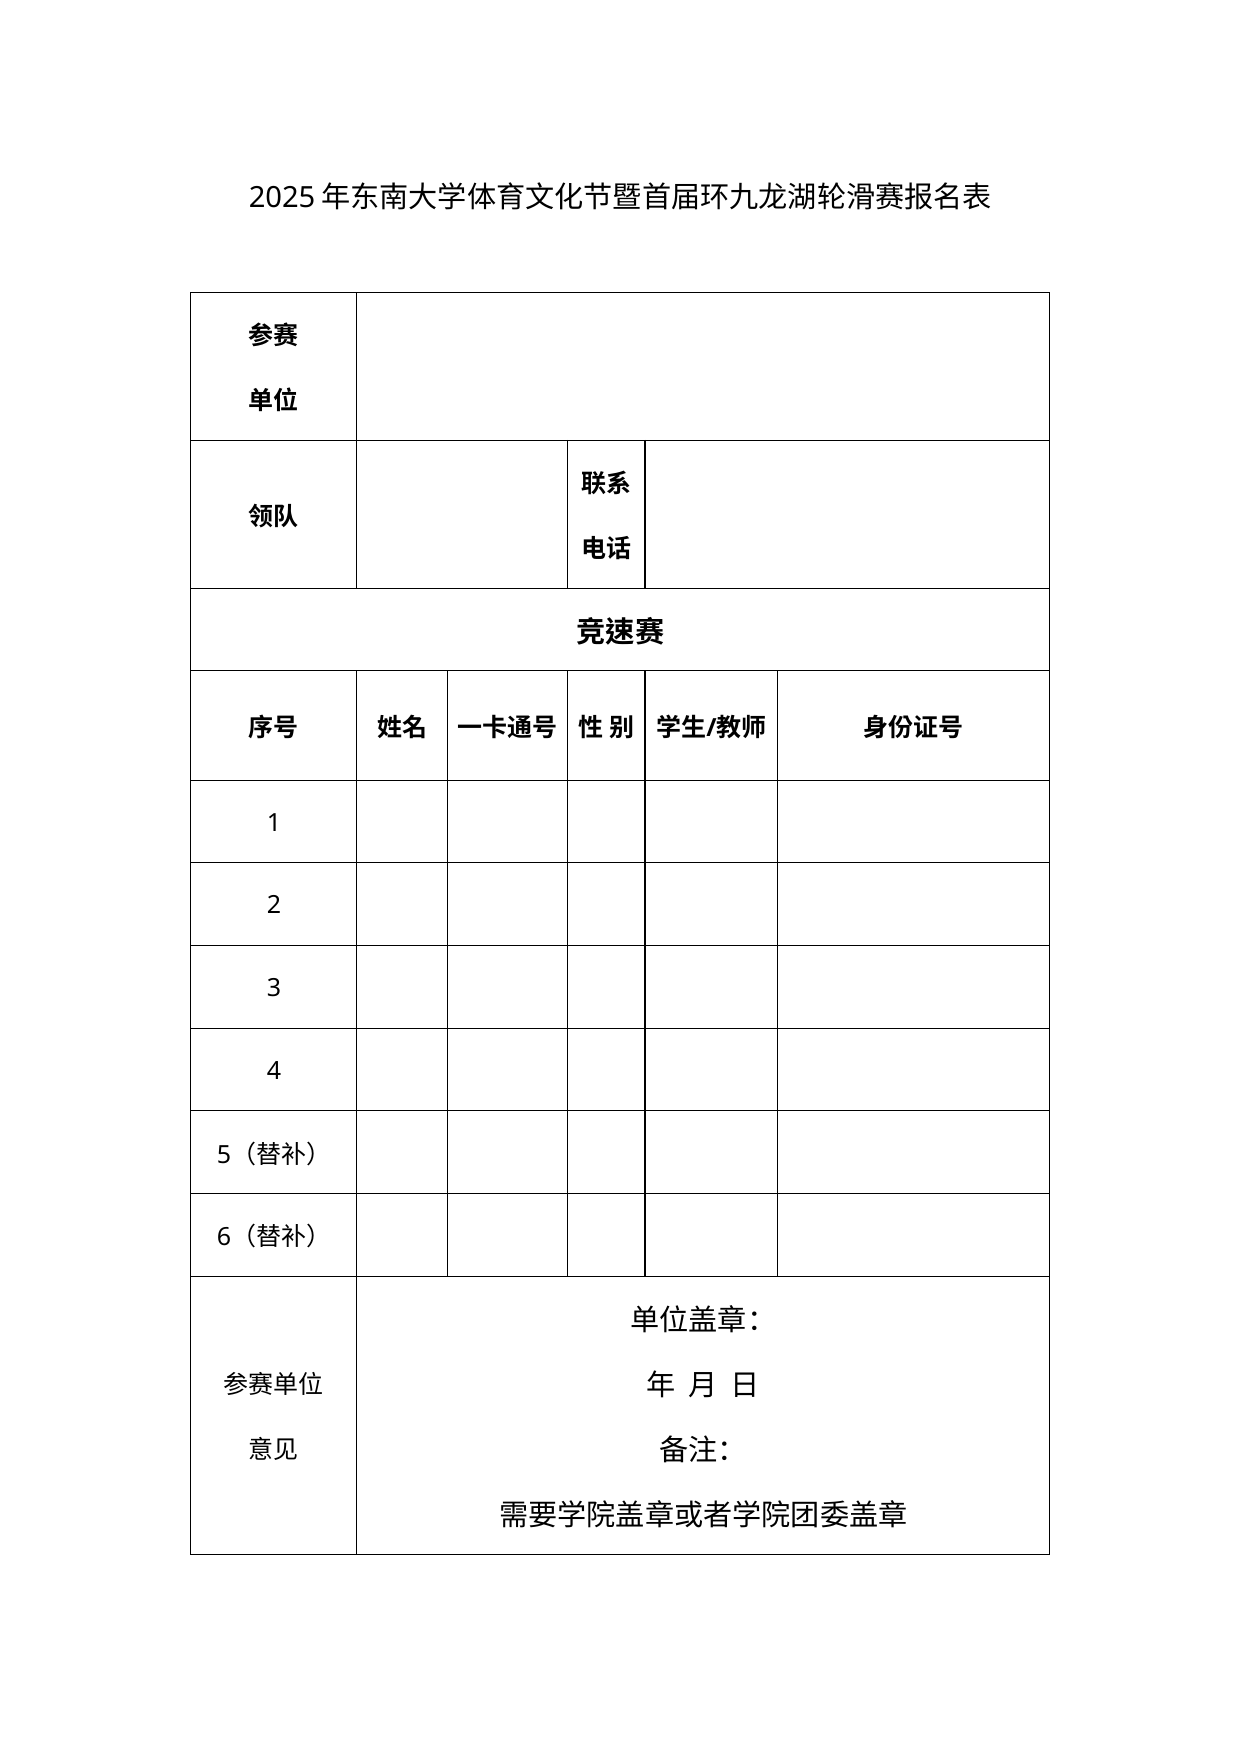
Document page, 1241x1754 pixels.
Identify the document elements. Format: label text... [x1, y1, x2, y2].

table_cell [448, 1194, 567, 1276]
table_cell [568, 1111, 644, 1193]
table_cell [448, 946, 567, 1028]
table_cell 3 [191, 946, 356, 1028]
table_header 参赛 单位 [191, 293, 356, 440]
table_cell [448, 781, 567, 862]
table_cell 序号 [191, 671, 356, 779]
text 2025年东南大学体育文化节暨首届环九龙湖轮滑赛报名表 [187, 162, 1053, 227]
table_cell 单位盖章： 年 月 日 备注： 需要学院盖章或者学院团委盖章 [357, 1277, 1049, 1553]
table_cell [357, 863, 447, 945]
table_cell [778, 1029, 1049, 1110]
table_cell 5（替补） [191, 1111, 356, 1193]
table_cell [646, 781, 777, 862]
table_cell [778, 781, 1049, 862]
table_cell 领队 [191, 441, 356, 587]
table_cell [568, 1194, 644, 1276]
table_cell [448, 863, 567, 945]
table_cell [357, 781, 447, 862]
table_header [357, 293, 1049, 440]
table_cell [357, 1194, 447, 1276]
table_cell [646, 1029, 777, 1110]
table_cell 6（替补） [191, 1194, 356, 1276]
table_cell [568, 946, 644, 1028]
table_cell 性 别 [568, 671, 644, 779]
table_cell [357, 1111, 447, 1193]
table_cell 身份证号 [778, 671, 1049, 779]
table_cell 联系电话 [568, 441, 644, 587]
table_cell [646, 1194, 777, 1276]
table_cell [778, 1111, 1049, 1193]
table_cell 1 [191, 781, 356, 862]
table_cell [646, 946, 777, 1028]
table_cell [646, 441, 1049, 587]
table_cell [568, 863, 644, 945]
table_cell 姓名 [357, 671, 447, 779]
table_cell [448, 1029, 567, 1110]
table_cell [357, 441, 567, 587]
table_cell [778, 1194, 1049, 1276]
table_cell [778, 946, 1049, 1028]
table_cell [357, 946, 447, 1028]
table_cell [646, 863, 777, 945]
table_cell 4 [191, 1029, 356, 1110]
table_cell 竞速赛 [191, 589, 1049, 670]
table_cell [568, 781, 644, 862]
table_cell [568, 1029, 644, 1110]
table_cell 参赛单位 意见 [191, 1277, 356, 1553]
table_cell 一卡通号 [448, 671, 567, 779]
table_cell [357, 1029, 447, 1110]
table_cell [448, 1111, 567, 1193]
table_cell [778, 863, 1049, 945]
table_cell 2 [191, 863, 356, 945]
table_cell [646, 1111, 777, 1193]
table_cell 学生/教师 [646, 671, 777, 779]
